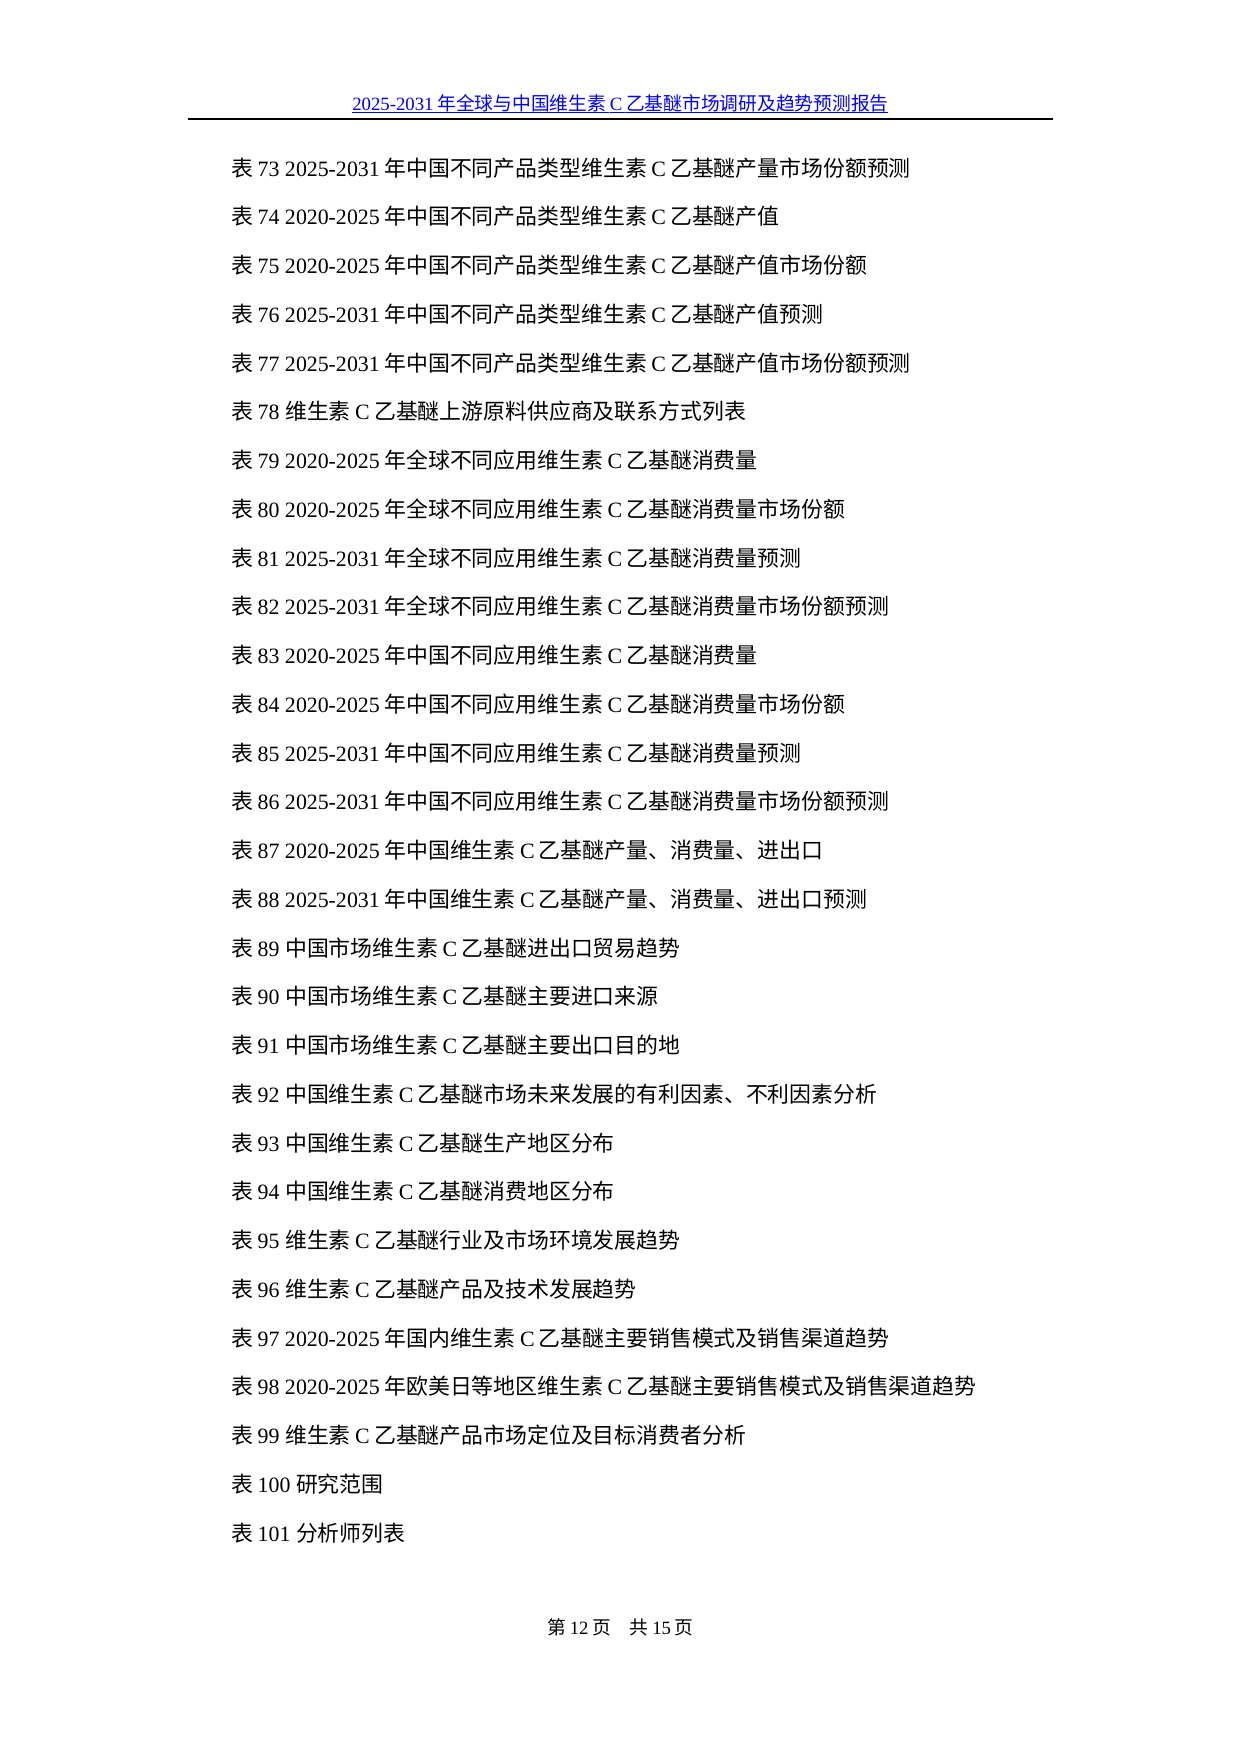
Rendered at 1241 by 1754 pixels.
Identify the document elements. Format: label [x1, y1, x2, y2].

text [187, 150, 1053, 1548]
